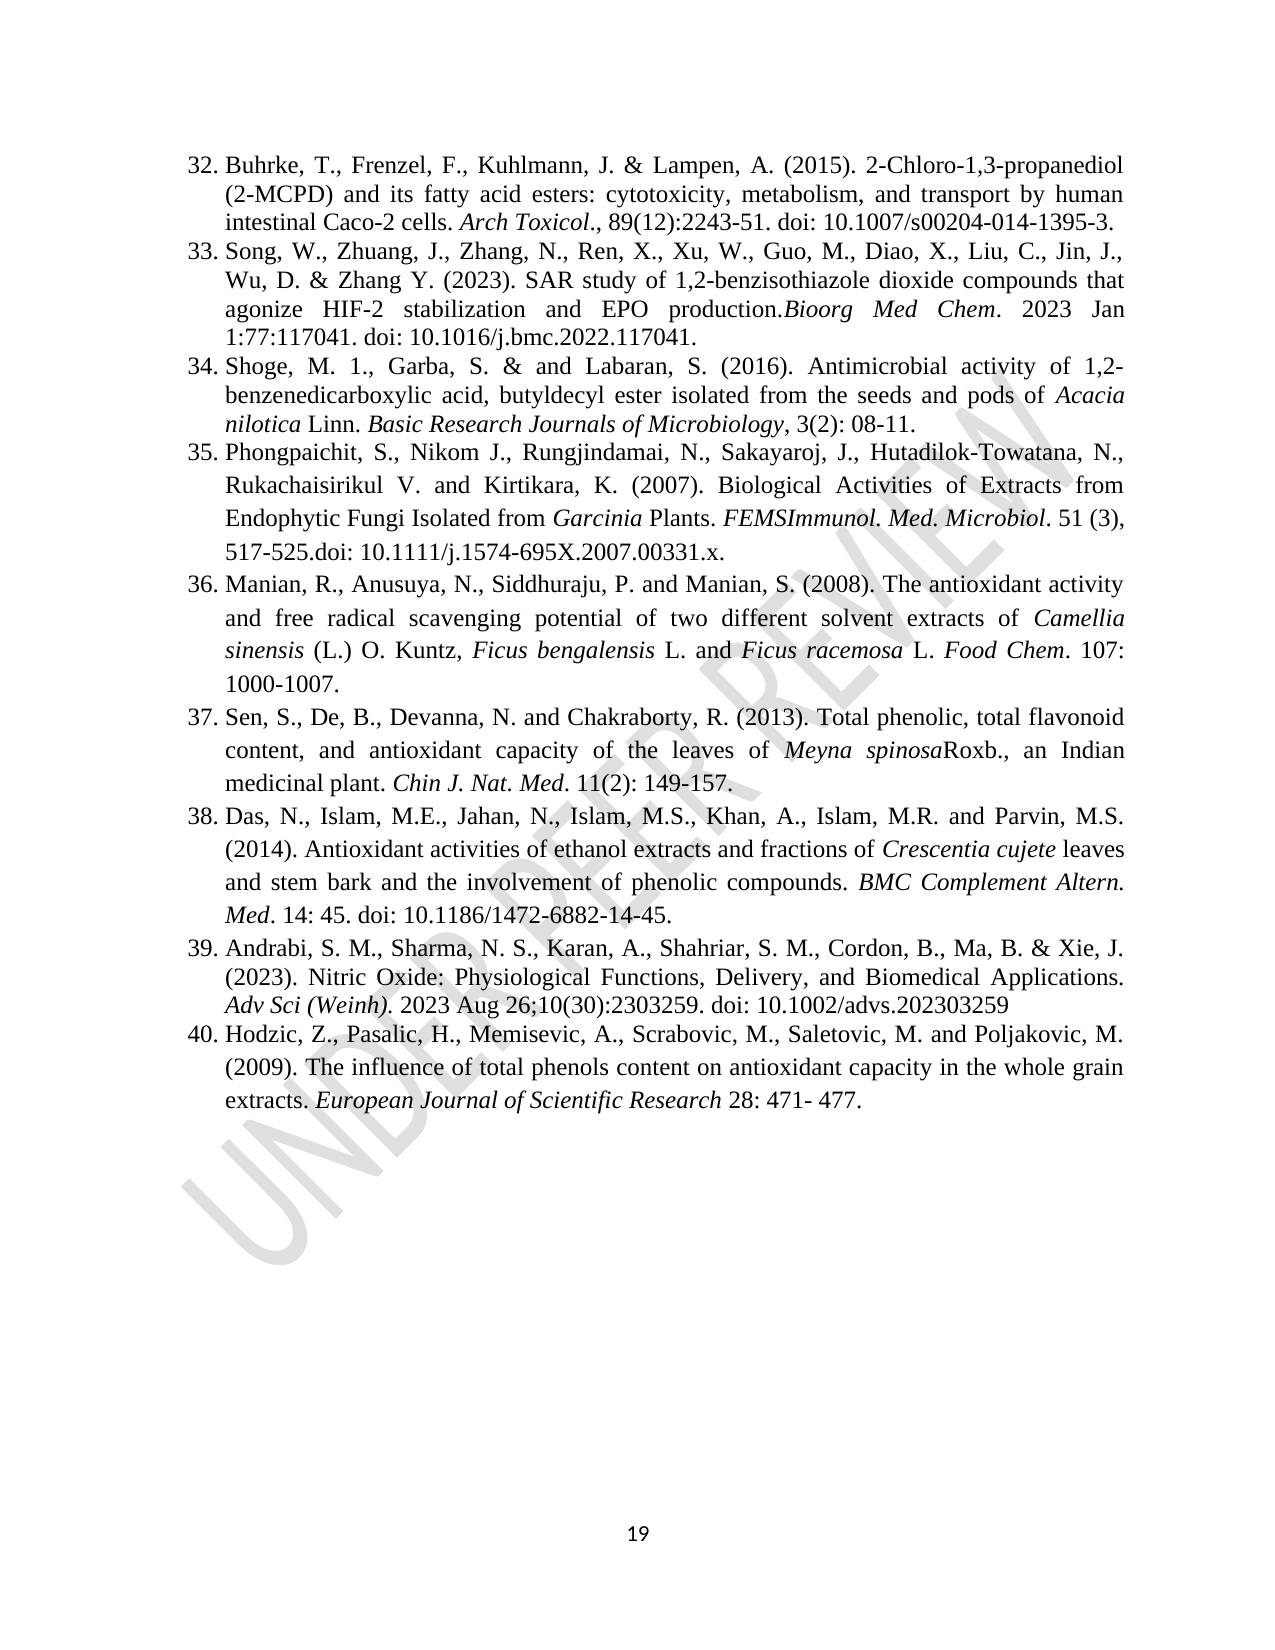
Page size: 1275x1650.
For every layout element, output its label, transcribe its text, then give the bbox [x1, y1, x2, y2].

list Sen, S., De, B., Devanna, N. and Chakraborty, R. (2013). Total phenolic, total flavonoid content, and antioxidant capacity of the leaves of Meyna spinosaRoxb., an Indian medicinal plant. Chin J. Nat. Med. 11(2): 149-157. [187, 702, 1125, 796]
list Das, N., Islam, M.E., Jahan, N., Islam, M.S., Khan, A., Islam, M.R. and Parvin, M.S. (2014). Antioxidant activities of ethanol extracts and fractions of Crescentia cujete leaves and stem bark and the involvement of phenolic compounds. BMC Complement Altern. Med. 14: 45. doi: 10.1186/1472-6882-14-45. [187, 801, 1125, 928]
list Buhrke, T., Frenzel, F., Kuhlmann, J. & Lampen, A. (2015). 2-Chloro-1,3-propanediol (2-MCPD) and its fatty acid esters: cytotoxicity, metabolism, and transport by human intestinal Caco-2 cells. Arch Toxicol., 89(12):2243-51. doi: 10.1007/s00204-014-1395-3. [187, 150, 1125, 236]
list Song, W., Zhuang, J., Zhang, N., Ren, X., Xu, W., Guo, M., Diao, X., Liu, C., Jin, J., Wu, D. & Zhang Y. (2023). SAR study of 1,2-benzisothiazole dioxide compounds that agonize HIF-2 stabilization and EPO production.Bioorg Med Chem. 2023 Jan 1:77:117041. doi: 10.1016/j.bmc.2022.117041. [187, 236, 1125, 351]
list Manian, R., Anusuya, N., Siddhuraju, P. and Manian, S. (2008). The antioxidant activity and free radical scavenging potential of two different solvent extracts of Camellia sinensis (L.) O. Kuntz, Ficus bengalensis L. and Ficus racemosa L. Food Chem. 107: 1000-1007. [187, 569, 1125, 697]
list Hodzic, Z., Pasalic, H., Memisevic, A., Scrabovic, M., Saletovic, M. and Poljakovic, M. (2009). The influence of total phenols content on antioxidant capacity in the whole grain extracts. European Journal of Scientific Research 28: 471- 477. [187, 1019, 1125, 1114]
list Andrabi, S. M., Sharma, N. S., Karan, A., Shahriar, S. M., Cordon, B., Ma, B. & Xie, J. (2023). Nitric Oxide: Physiological Functions, Delivery, and Biomedical Applications. Adv Sci (Weinh). 2023 Aug 26;10(30):2303259. doi: 10.1002/advs.202303259 [187, 933, 1125, 1019]
list Shoge, M. 1., Garba, S. & and Labaran, S. (2016). Antimicrobial activity of 1,2-benzenedicarboxylic acid, butyldecyl ester isolated from the seeds and pods of Acacia nilotica Linn. Basic Research Journals of Microbiology, 3(2): 08-11. [187, 351, 1125, 437]
list Phongpaichit, S., Nikom J., Rungjindamai, N., Sakayaroj, J., Hutadilok-Towatana, N., Rukachaisirikul V. and Kirtikara, K. (2007). Biological Activities of Extracts from Endophytic Fungi Isolated from Garcinia Plants. FEMSImmunol. Med. Microbiol. 51 (3), 517-525.doi: 10.1111/j.1574-695X.2007.00331.x. [187, 437, 1125, 565]
